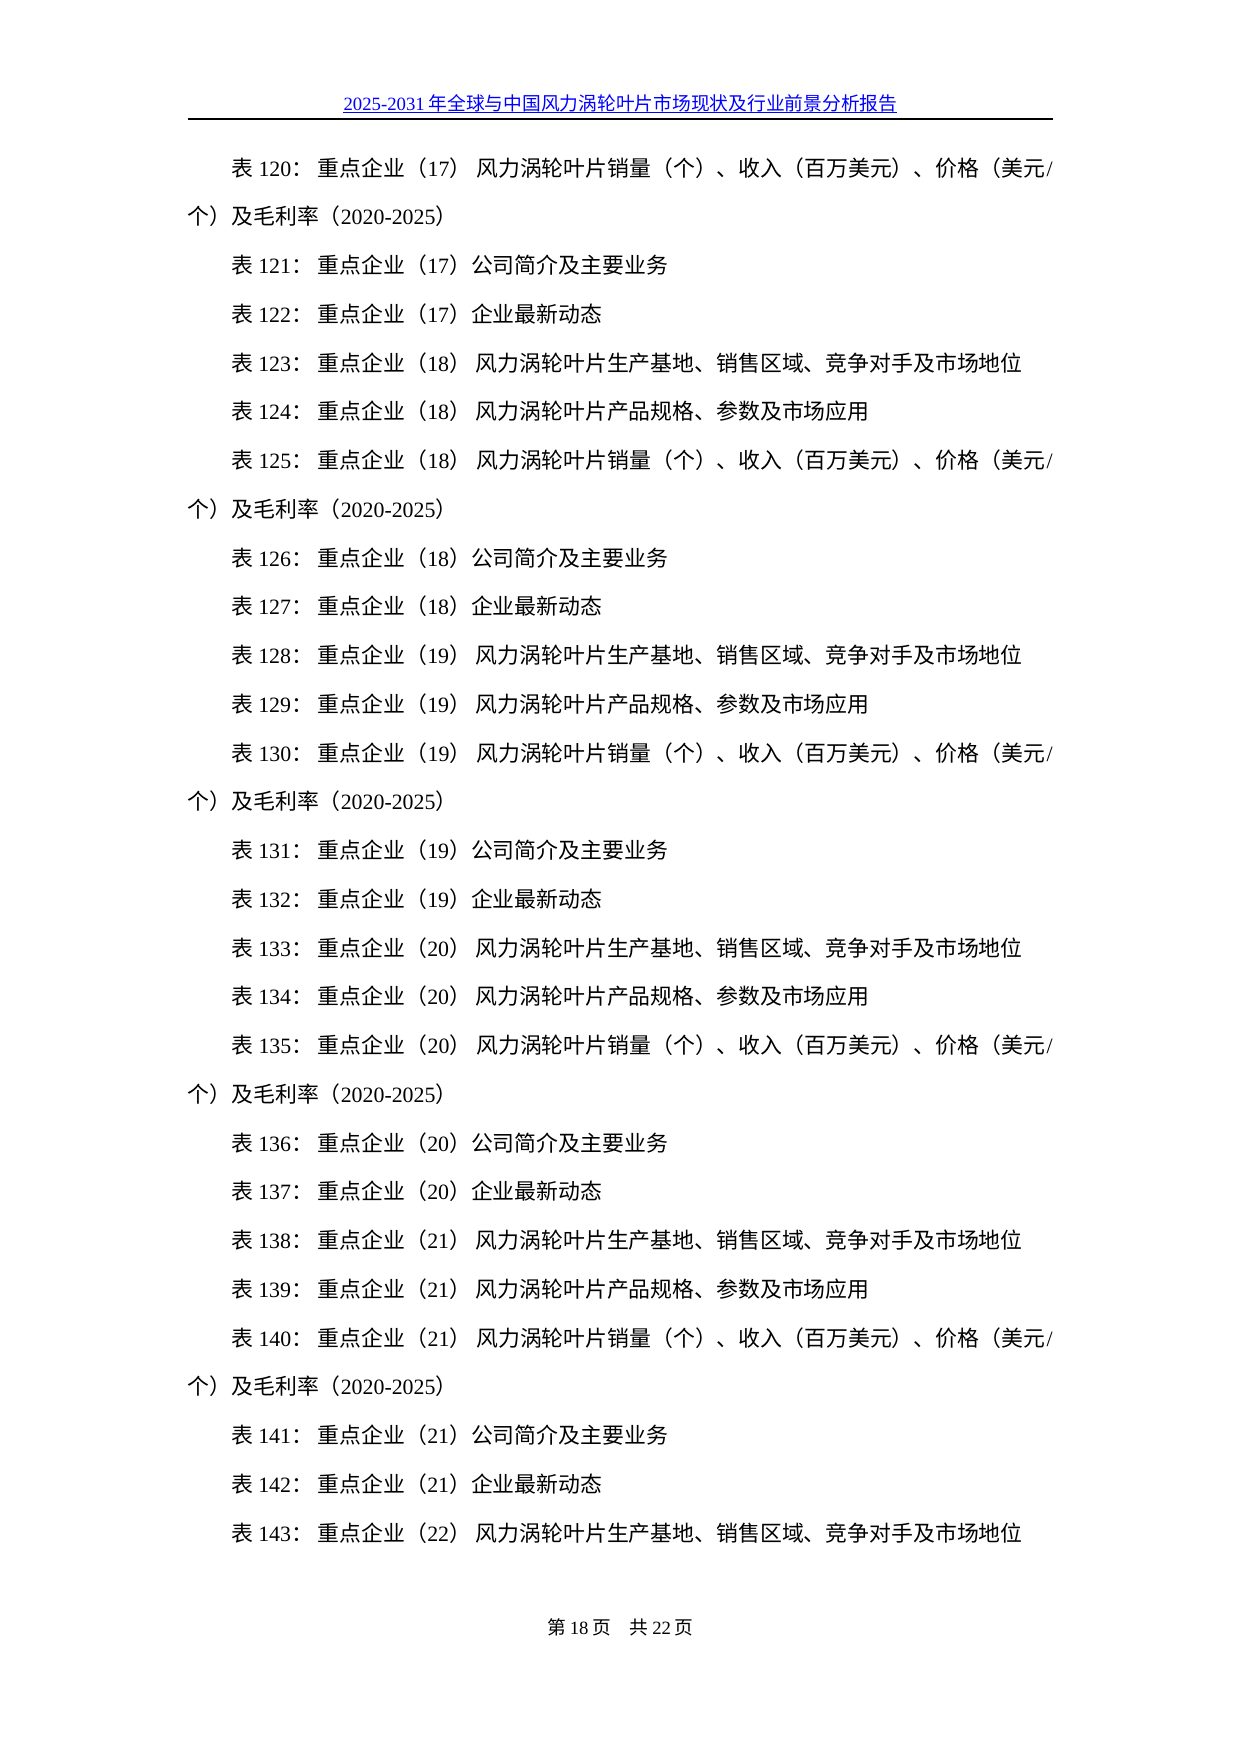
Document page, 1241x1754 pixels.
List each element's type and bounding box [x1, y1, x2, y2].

text [187, 150, 1053, 1548]
